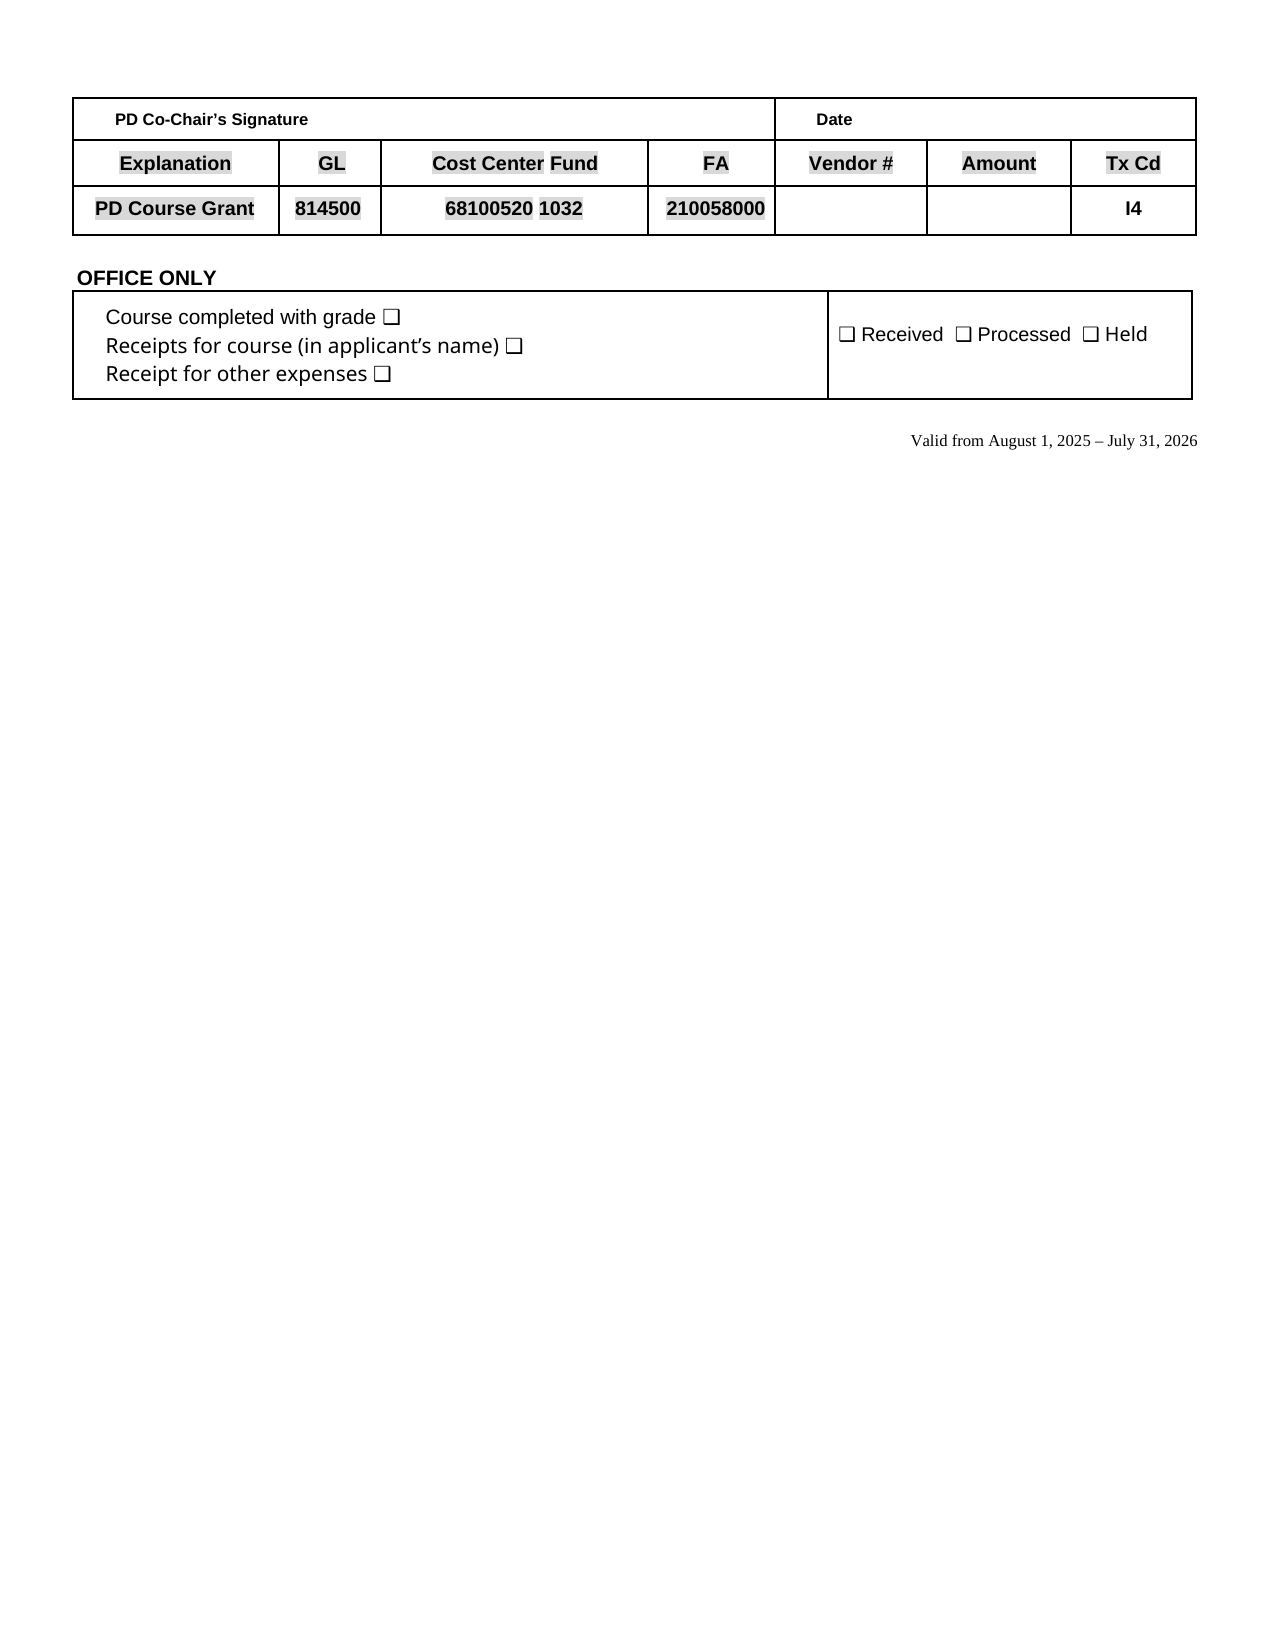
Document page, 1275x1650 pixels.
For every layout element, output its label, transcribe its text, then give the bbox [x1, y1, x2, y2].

table_cell PD Course Grant [74, 187, 278, 233]
table_cell I4 [1072, 187, 1195, 233]
table_cell 68100520 1032 [382, 187, 647, 233]
table_cell 210058000 [649, 187, 774, 233]
table_cell Cost Center Fund [382, 141, 647, 184]
table_cell FA [649, 141, 774, 184]
table_cell PD Co-Chair’s Signature [74, 99, 774, 139]
table_cell [776, 187, 926, 233]
table_cell Explanation [74, 141, 278, 184]
table_cell Tx Cd [1072, 141, 1195, 184]
table_cell GL [280, 141, 380, 184]
table_cell Date [776, 99, 1195, 139]
table_cell 814500 [280, 187, 380, 233]
table_header Course completed with grade ❑ Receipts for course (in applicant’s name) ❑ Receipt for other expenses ❑ [74, 292, 827, 398]
table_cell Amount [928, 141, 1070, 184]
text OFFICE ONLY [59, 266, 1179, 290]
table_header ❑ Received ❑ Processed ❑ Held [829, 292, 1191, 398]
table_cell [928, 187, 1070, 233]
table_cell Vendor # [776, 141, 926, 184]
text Valid from August 1, 2025 – July 31, 2026 [59, 430, 1197, 449]
